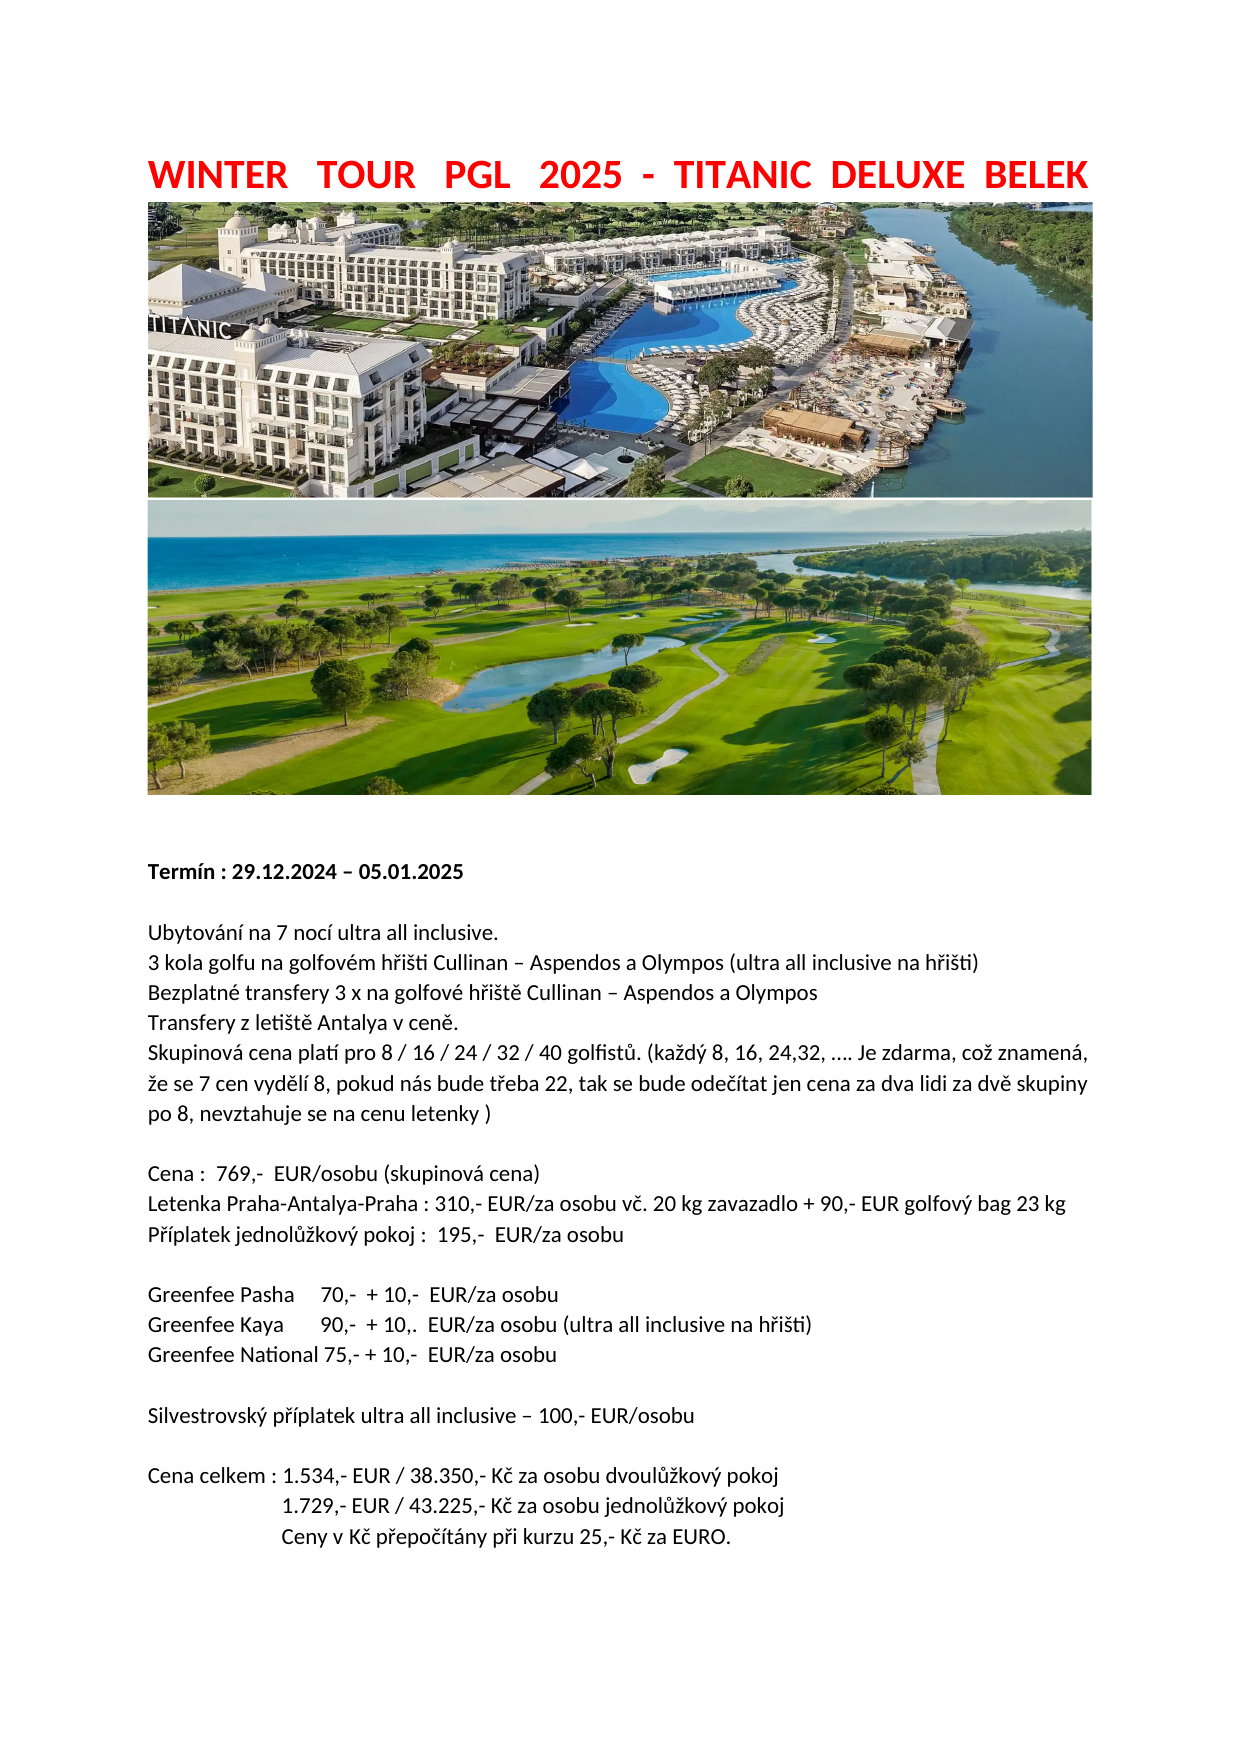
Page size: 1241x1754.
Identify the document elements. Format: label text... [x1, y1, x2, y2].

picture [147, 202, 1093, 498]
text 3 kola golfu na golfovém hřišti Cullinan – Aspendos a Olympos (ultra all inclusive na hřišti) [148, 948, 1093, 976]
text Bezplatné transfery 3 x na golfové hřiště Cullinan – Aspendos a Olympos [148, 978, 1093, 1006]
text Cena celkem : 1.534,- EUR / 38.350,- Kč za osobu dvoulůžkový pokoj [148, 1461, 1093, 1489]
text Greenfee Pasha 70,- + 10,- EUR/za osobu [148, 1280, 1093, 1308]
text Greenfee National 75,- + 10,- EUR/za osobu [148, 1341, 1093, 1368]
text Greenfee Kaya 90,- + 10,. EUR/za osobu (ultra all inclusive na hřišti) [148, 1310, 1093, 1338]
text Letenka Praha-Antalya-Praha : 310,- EUR/za osobu vč. 20 kg zavazadlo + 90,- EUR golfový bag 23 kg [148, 1189, 1093, 1217]
text Ubytování na 7 nocí ultra all inclusive. [148, 918, 1093, 946]
text 1.729,- EUR / 43.225,- Kč za osobu jednolůžkový pokoj [148, 1492, 1093, 1519]
text Příplatek jednolůžkový pokoj : 195,- EUR/za osobu [148, 1220, 1093, 1248]
text Termín : 29.12.2024 – 05.01.2025 [148, 857, 1093, 885]
text Ceny v Kč přepočítány při kurzu 25,- Kč za EURO. [148, 1522, 1093, 1550]
text Transfery z letiště Antalya v ceně. [148, 1008, 1093, 1036]
text Silvestrovský příplatek ultra all inclusive – 100,- EUR/osobu [148, 1401, 1093, 1429]
text Cena : 769,- EUR/osobu (skupinová cena) [148, 1159, 1093, 1187]
picture [147, 500, 1093, 795]
text WINTER TOUR PGL 2025 - TITANIC DELUXE BELEK [148, 148, 1093, 198]
text Skupinová cena platí pro 8 / 16 / 24 / 32 / 40 golfistů. (každý 8, 16, 24,32, …. Je zdarma, což znamená, že se 7 cen vydělí 8, pokud nás bude třeba 22, tak se bude odečítat jen cena za dva lidi za dvě skupiny po 8, nevztahuje se na cenu letenky ) [148, 1038, 1093, 1127]
